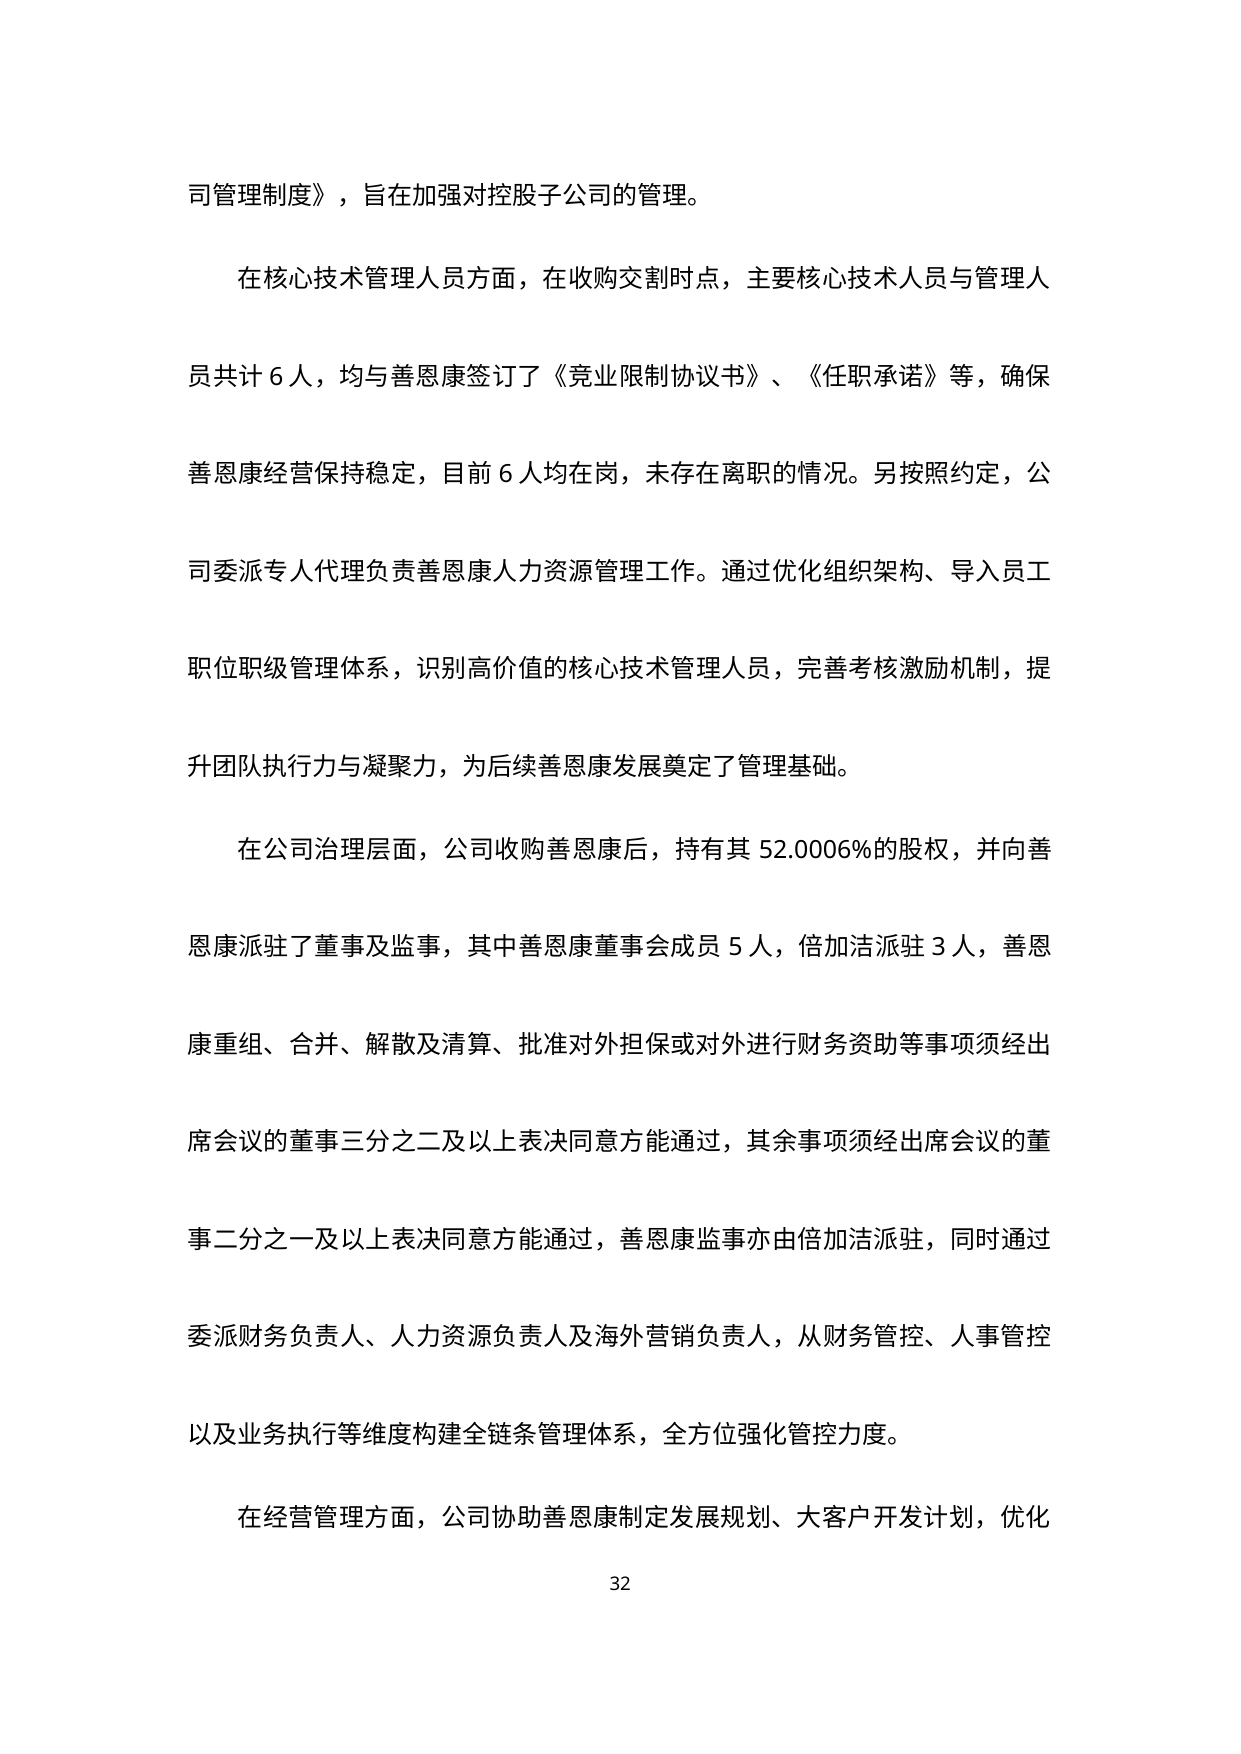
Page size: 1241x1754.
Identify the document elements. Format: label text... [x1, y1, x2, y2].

text 在核心技术管理人员方面，在收购交割时点，主要核心技术人员与管理人员共计6人，均与善恩康签订了《竞业限制协议书》、《任职承诺》等，确保善恩康经营保持稳定，目前6人均在岗，未存在离职的情况。另按照约定，公司委派专人代理负责善恩康人力资源管理工作。通过优化组织架构、导入员工职位职级管理体系，识别高价值的核心技术管理人员，完善考核激励机制，提升团队执行力与凝聚力，为后续善恩康发展奠定了管理基础。 [187, 244, 1053, 797]
text 在公司治理层面，公司收购善恩康后，持有其52.0006%的股权，并向善恩康派驻了董事及监事，其中善恩康董事会成员5人，倍加洁派驻3人，善恩康重组、合并、解散及清算、批准对外担保或对外进行财务资助等事项须经出席会议的董事三分之二及以上表决同意方能通过，其余事项须经出席会议的董事二分之一及以上表决同意方能通过，善恩康监事亦由倍加洁派驻，同时通过委派财务负责人、人力资源负责人及海外营销负责人，从财务管控、人事管控以及业务执行等维度构建全链条管理体系，全方位强化管控力度。 [187, 815, 1053, 1465]
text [187, 1483, 1053, 1548]
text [187, 161, 1053, 226]
